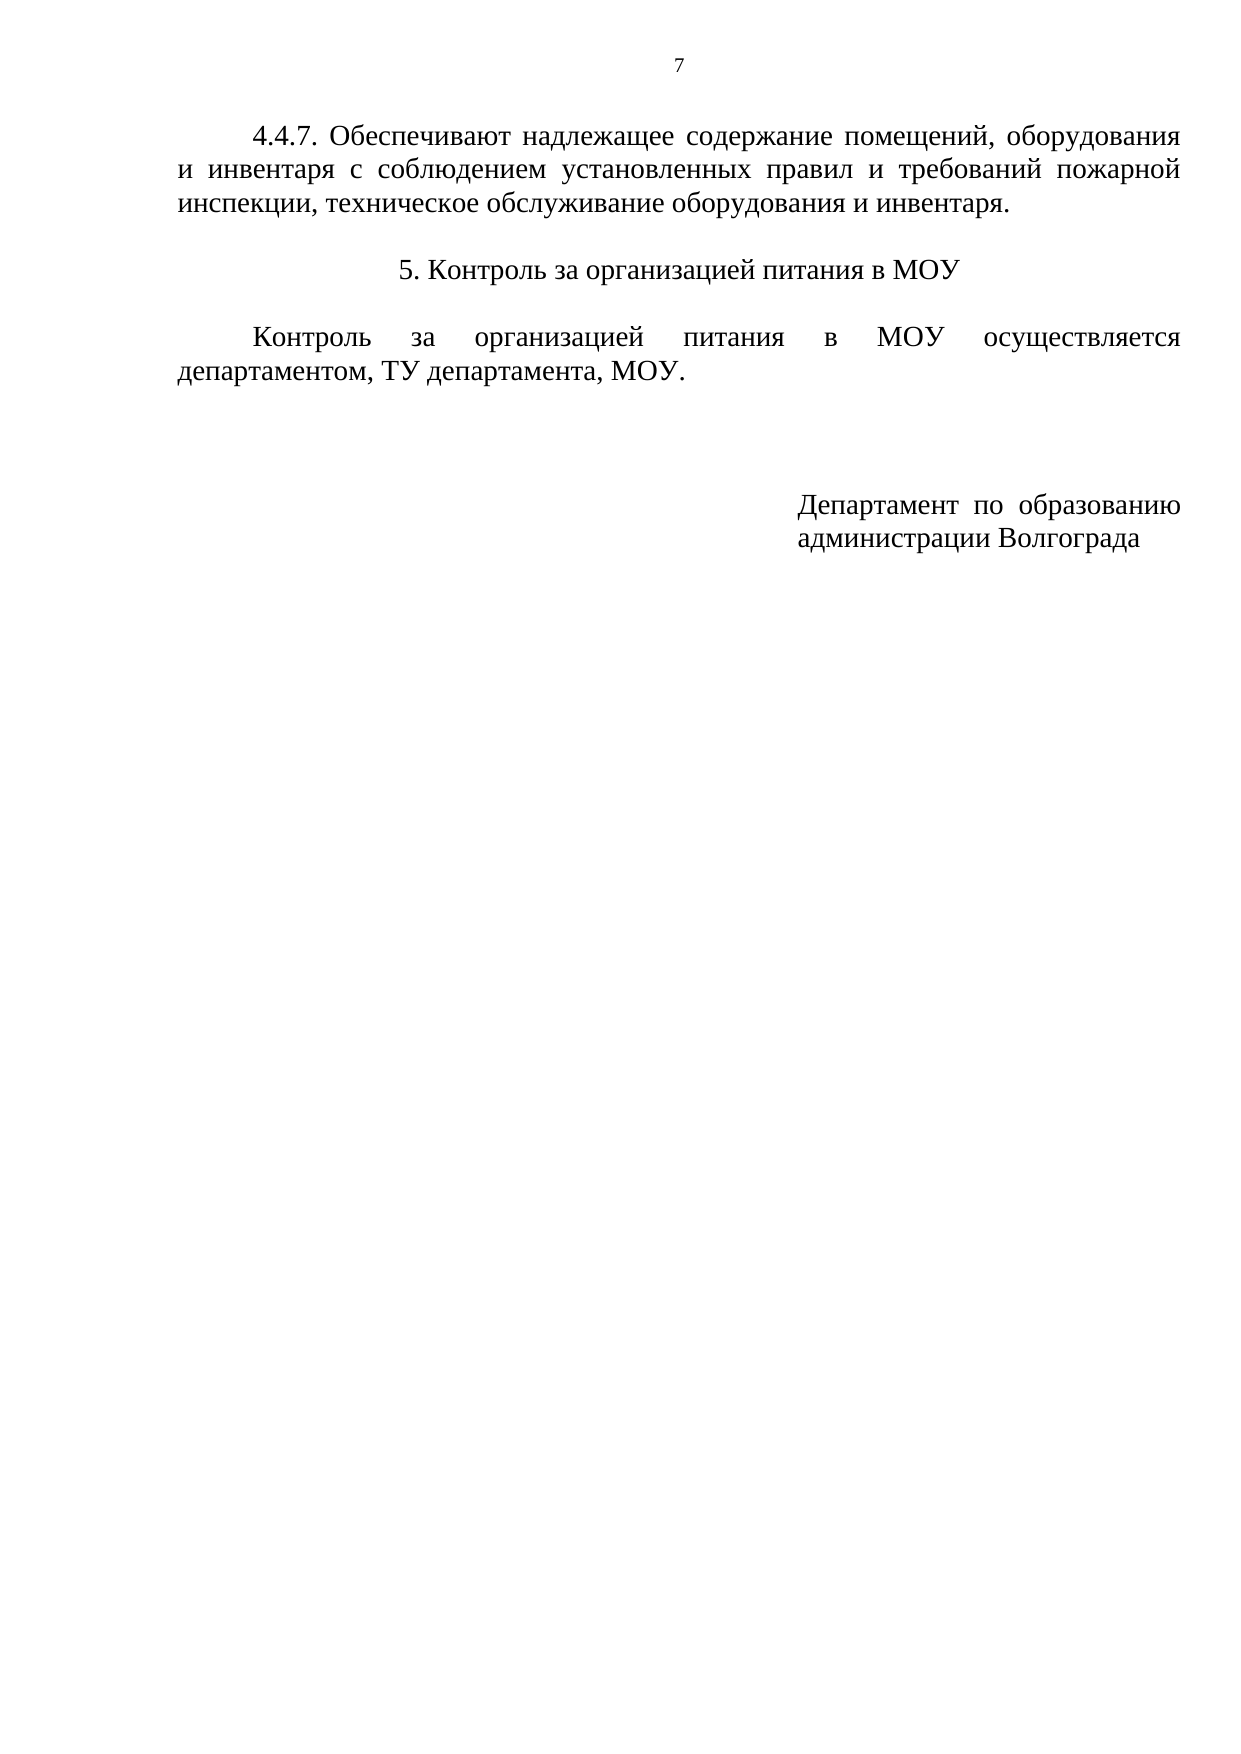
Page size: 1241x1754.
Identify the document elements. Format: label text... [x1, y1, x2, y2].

text 5. Контроль за организацией питания в МОУ [177, 252, 1181, 286]
text 4.4.7. Обеспечивают надлежащее содержание помещений, оборудования и инвентаря с соблюдением установленных правил и требований пожарной инспекции, техническое обслуживание оборудования и инвентаря. [177, 118, 1181, 219]
text Контроль за организацией питания в МОУ осуществляется департаментом, ТУ департамента, МОУ. [177, 319, 1181, 386]
text Департамент по образованию администрации Волгограда [797, 487, 1181, 554]
